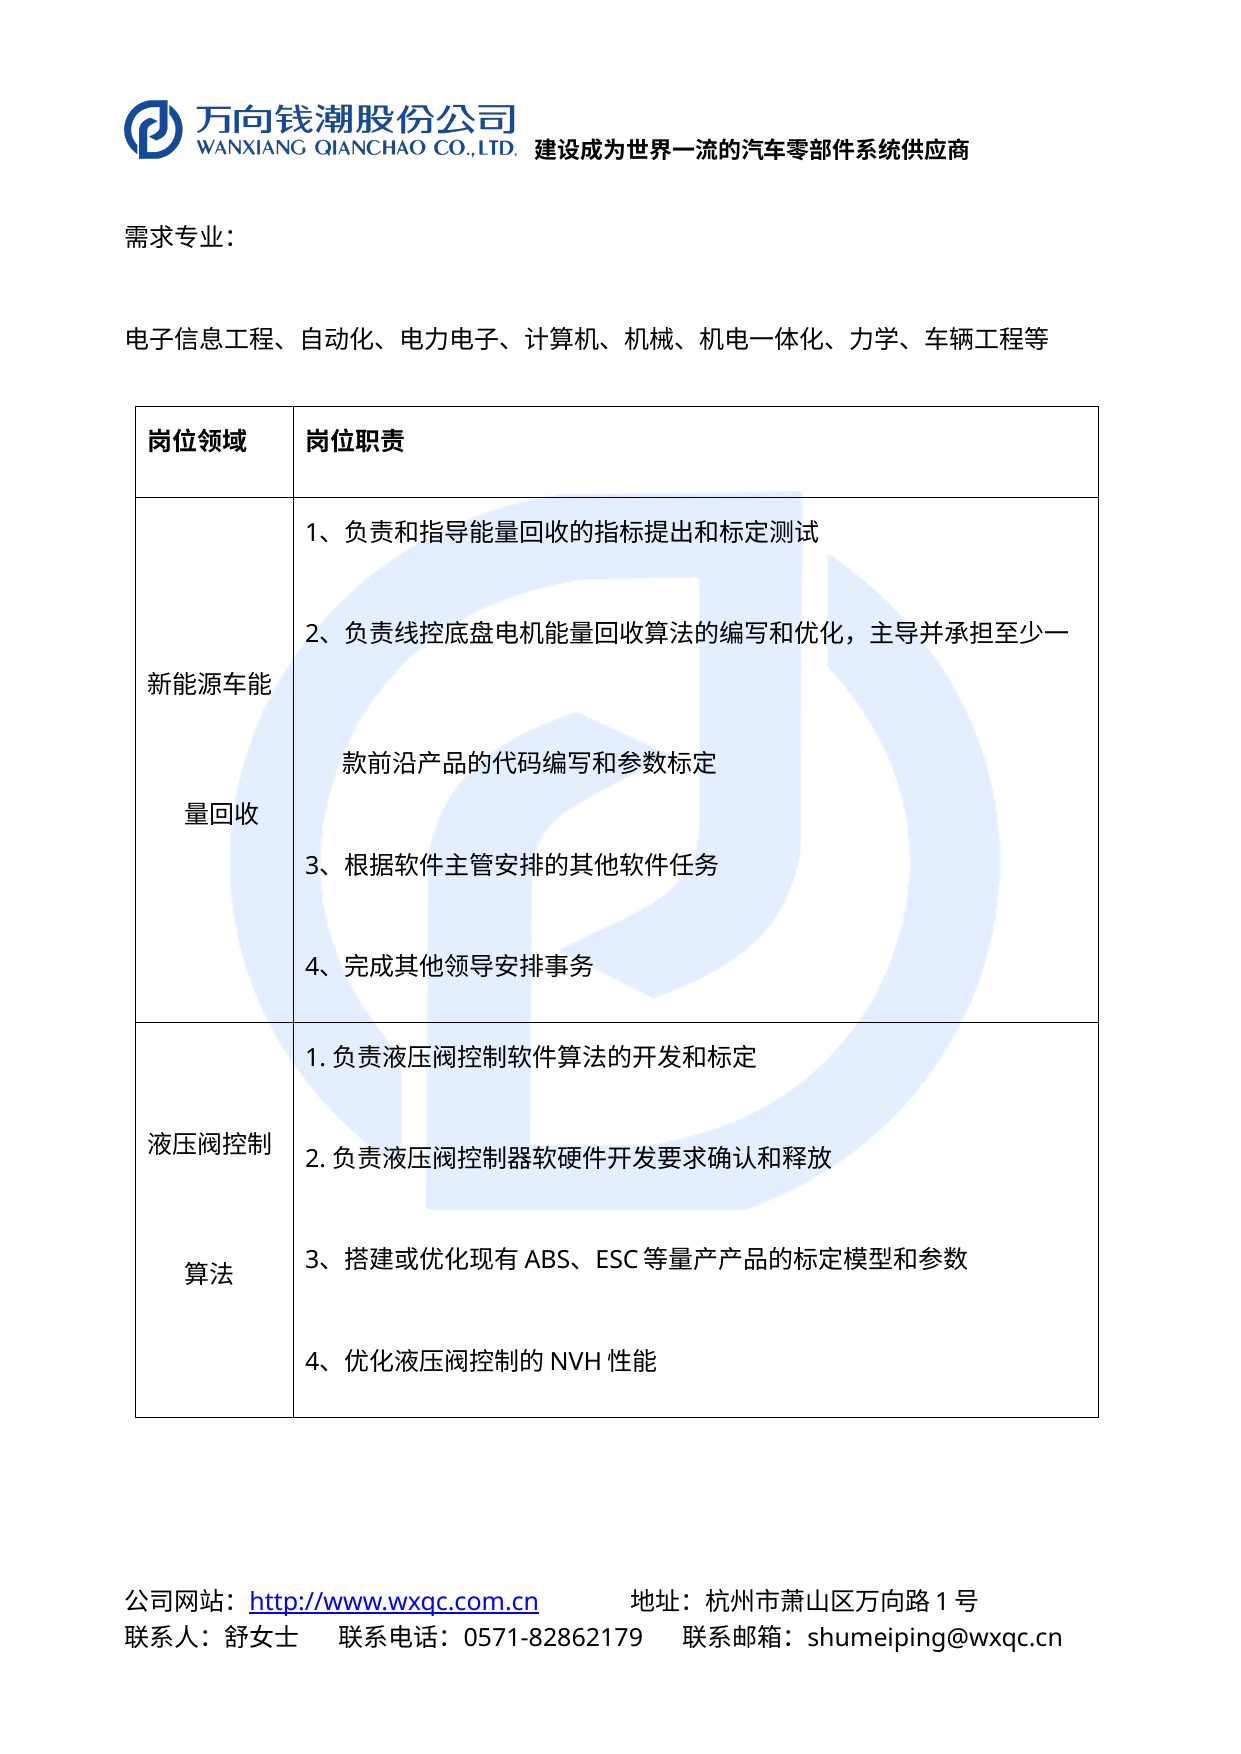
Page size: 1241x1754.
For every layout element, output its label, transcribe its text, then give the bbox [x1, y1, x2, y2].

table_cell 1. 负责液压阀控制软件算法的开发和标定 2. 负责液压阀控制器软硬件开发要求确认和释放 3、搭建或优化现有ABS、ESC等量产产品的标定模型和参数 4、优化液压阀控制的NVH性能 [294, 1023, 1098, 1417]
table_cell 液压阀控制算法 [136, 1023, 293, 1417]
table_header 岗位领域 [136, 407, 293, 497]
text 需求专业： [124, 203, 1116, 268]
text 电子信息工程、自动化、电力电子、计算机、机械、机电一体化、力学、车辆工程等 [124, 305, 1116, 370]
table_cell 新能源车能量回收 [136, 498, 293, 1022]
picture [124, 100, 517, 159]
table_header 岗位职责 [294, 407, 1098, 497]
table_cell 1、负责和指导能量回收的指标提出和标定测试 2、负责线控底盘电机能量回收算法的编写和优化，主导并承担至少一款前沿产品的代码编写和参数标定 3、根据软件主管安排的其他软件任务 4、完成其他领导安排事务 [294, 498, 1098, 1022]
